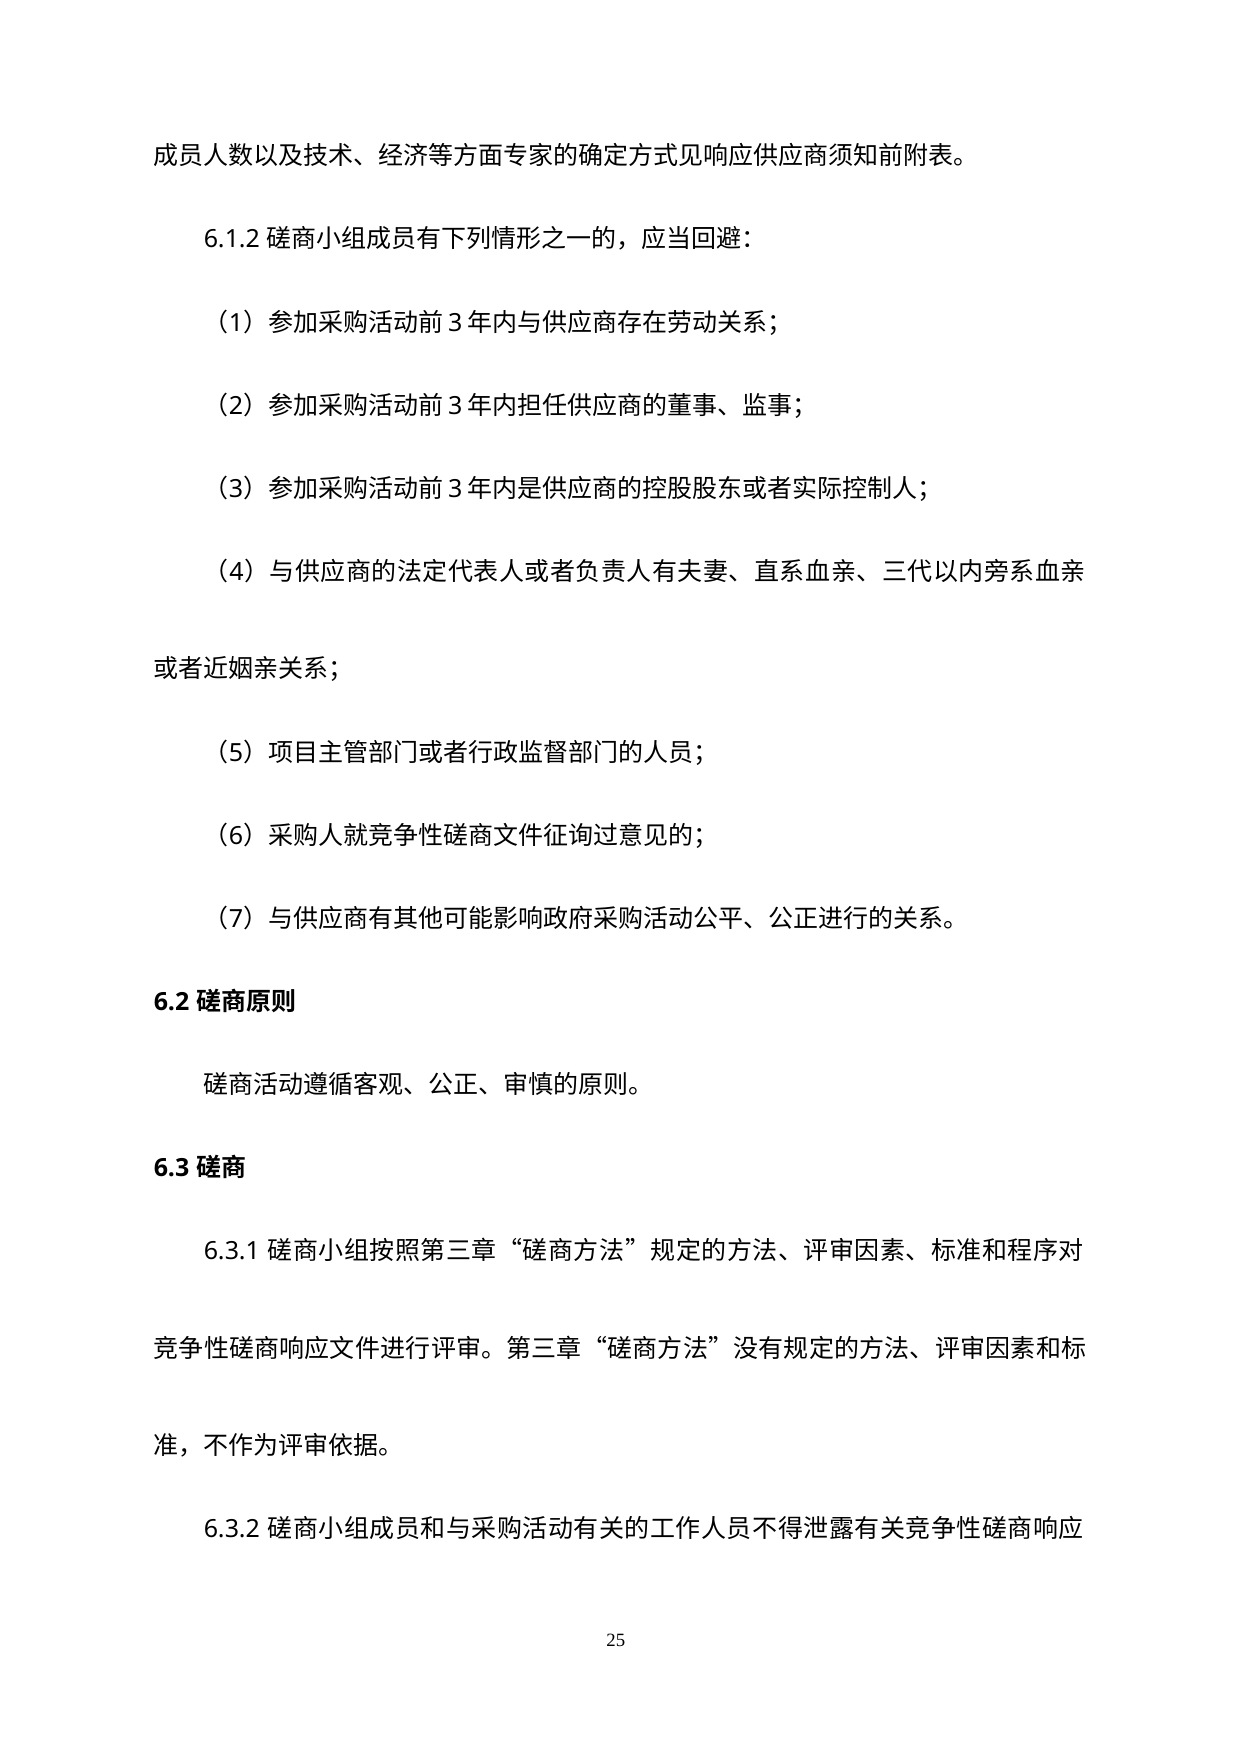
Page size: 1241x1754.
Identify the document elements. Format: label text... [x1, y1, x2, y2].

text （7）与供应商有其他可能影响政府采购活动公平、公正进行的关系。 [153, 884, 1087, 949]
text （6）采购人就竞争性磋商文件征询过意见的； [153, 801, 1087, 866]
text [153, 1494, 1087, 1559]
subtitle 6.2 磋商原则 [153, 967, 1087, 1032]
text （5）项目主管部门或者行政监督部门的人员； [153, 718, 1087, 783]
subtitle 6.3 磋商 [153, 1133, 1087, 1198]
text （3）参加采购活动前3年内是供应商的控股股东或者实际控制人； [153, 454, 1087, 519]
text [153, 121, 1087, 186]
text （1）参加采购活动前3年内与供应商存在劳动关系； [153, 288, 1087, 353]
text （4）与供应商的法定代表人或者负责人有夫妻、直系血亲、三代以内旁系血亲或者近姻亲关系； [153, 537, 1087, 699]
text 磋商活动遵循客观、公正、审慎的原则。 [153, 1050, 1087, 1115]
text 6.3.1 磋商小组按照第三章“磋商方法”规定的方法、评审因素、标准和程序对竞争性磋商响应文件进行评审。第三章“磋商方法”没有规定的方法、评审因素和标准，不作为评审依据。 [153, 1216, 1087, 1476]
text 6.1.2 磋商小组成员有下列情形之一的，应当回避： [153, 204, 1087, 269]
text （2）参加采购活动前3年内担任供应商的董事、监事； [153, 371, 1087, 436]
